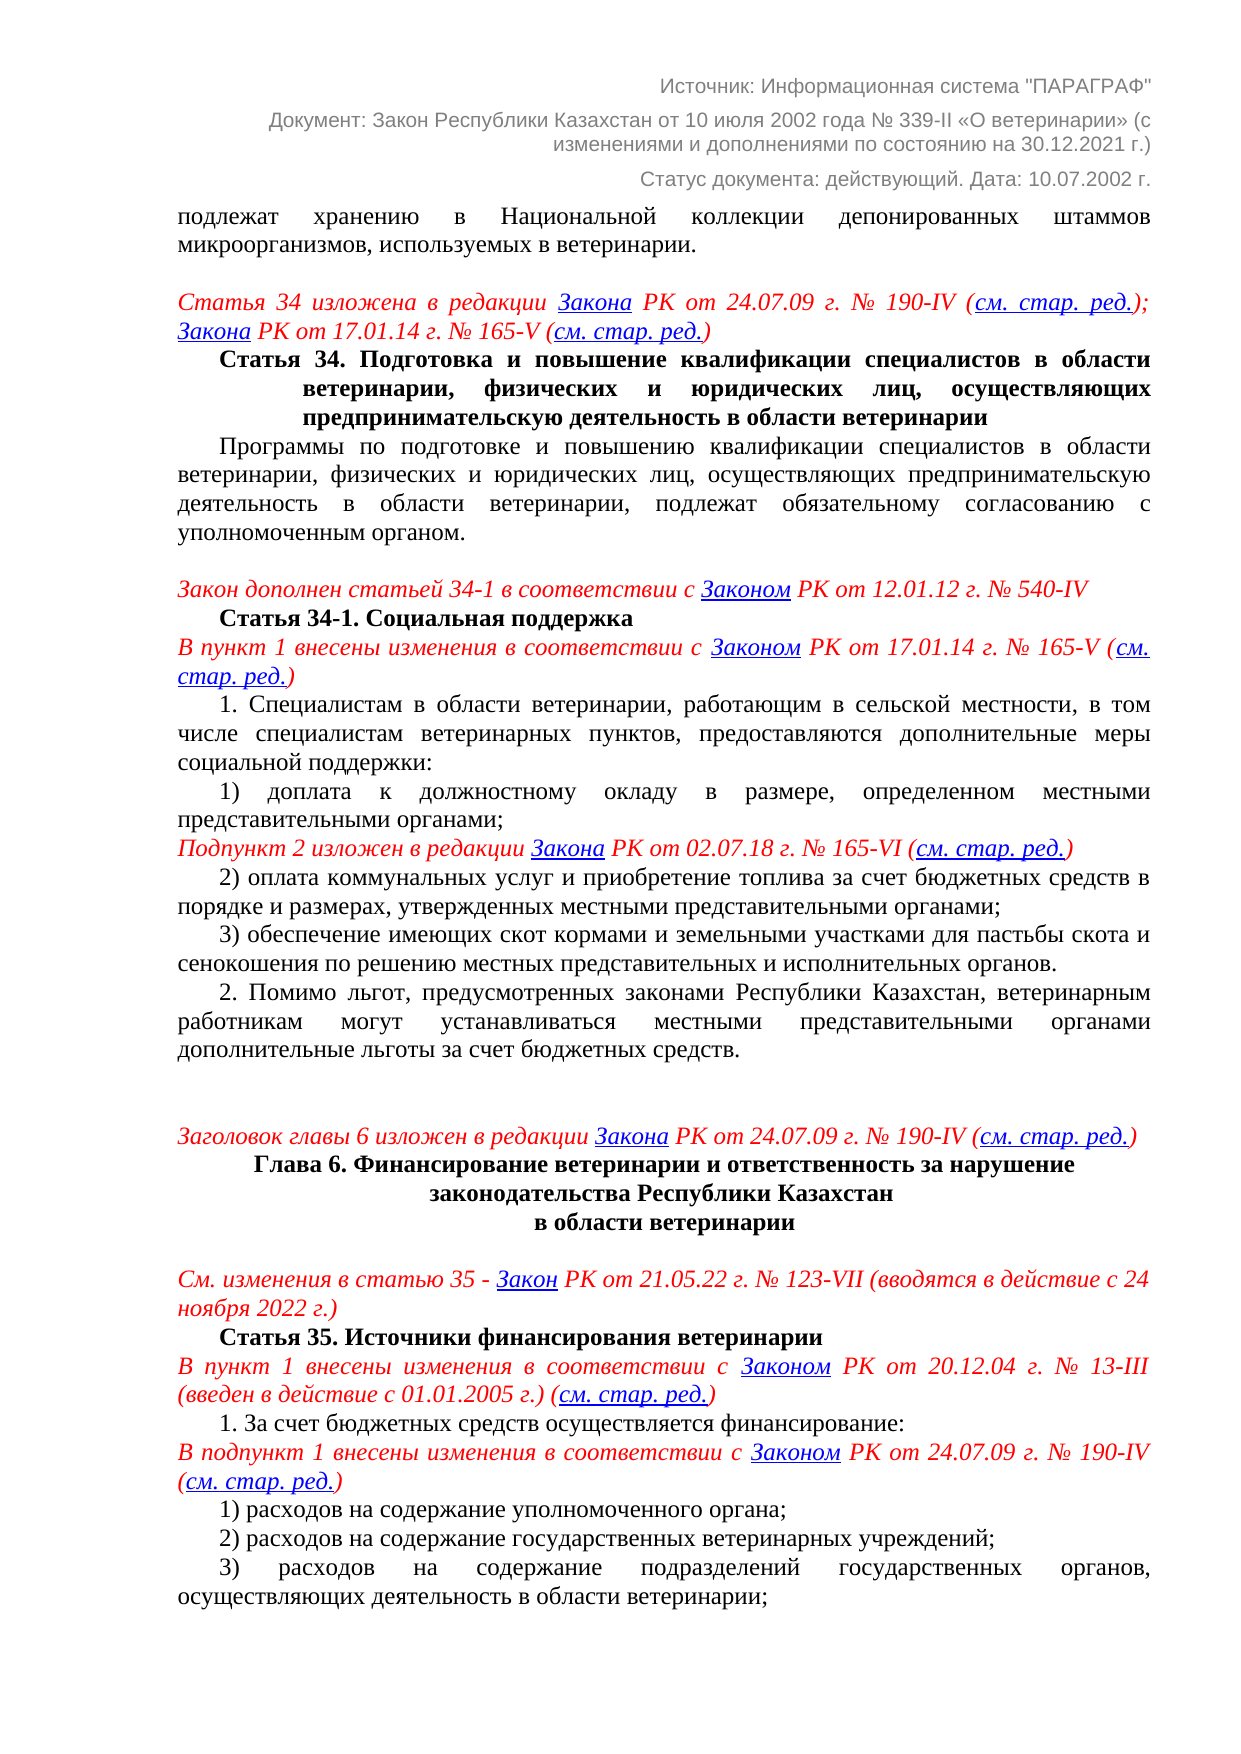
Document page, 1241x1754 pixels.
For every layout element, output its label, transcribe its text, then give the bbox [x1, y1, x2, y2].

text В пункт 1 внесены изменения в соответствии с Законом РК от 20.12.04 г. № 13-III (введен в действие с 01.01.2005 г.) (см. стар. ред.) [177, 1351, 1152, 1408]
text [177, 201, 1152, 258]
text 3) обеспечение имеющих скот кормами и земельными участками для пастьбы скота и сенокошения по решению местных представительных и исполнительных органов. [177, 919, 1152, 977]
text В пункт 1 внесены изменения в соответствии с Законом РК от 17.01.14 г. № 165-V (см. стар. ред.) [177, 632, 1152, 689]
text 1) доплата к должностному окладу в размере, определенном местными представительными органами; [177, 776, 1152, 833]
text 2. Помимо льгот, предусмотренных законами Республики Казахстан, ветеринарным работникам могут устанавливаться местными представительными органами дополнительные льготы за счет бюджетных средств. [177, 977, 1152, 1063]
text Статья 34 изложена в редакции Закона РК от 24.07.09 г. № 190-IV (см. стар. ред.); Закона РК от 17.01.14 г. № 165-V (см. стар. ред.) [177, 287, 1152, 344]
text 1. Специалистам в области ветеринарии, работающим в сельской местности, в том числе специалистам ветеринарных пунктов, предоставляются дополнительные меры социальной поддержки: [177, 689, 1152, 776]
text Программы по подготовке и повышению квалификации специалистов в области ветеринарии, физических и юридических лиц, осуществляющих предпринимательскую деятельность в области ветеринарии, подлежат обязательному согласованию с уполномоченным органом. [177, 431, 1152, 546]
text В подпункт 1 внесены изменения в соответствии с Законом РК от 24.07.09 г. № 190-IV (см. стар. ред.) [177, 1437, 1152, 1494]
text 1) расходов на содержание уполномоченного органа; [177, 1494, 1152, 1523]
text 1. За счет бюджетных средств осуществляется финансирование: [177, 1408, 1152, 1437]
text Глава 6. Финансирование ветеринарии и ответственность за нарушение законодательства Республики Казахстан в области ветеринарии [177, 1149, 1152, 1236]
text Закон дополнен статьей 34-1 в соответствии с Законом РК от 12.01.12 г. № 540-IV [177, 574, 1152, 603]
text Статья 34. Подготовка и повышение квалификации специалистов в области ветеринарии, физических и юридических лиц, осуществляющих предпринимательскую деятельность в области ветеринарии [219, 344, 1152, 431]
text 2) оплата коммунальных услуг и приобретение топлива за счет бюджетных средств в порядке и размерах, утвержденных местными представительными органами; [177, 862, 1152, 919]
text 3) расходов на содержание подразделений государственных органов, осуществляющих деятельность в области ветеринарии; [177, 1552, 1152, 1609]
text Заголовок главы 6 изложен в редакции Закона РК от 24.07.09 г. № 190-IV (см. стар. ред.) [177, 1121, 1152, 1149]
text Подпункт 2 изложен в редакции Закона РК от 02.07.18 г. № 165-VI (см. стар. ред.) [177, 833, 1152, 862]
text Статья 35. Источники финансирования ветеринарии [177, 1322, 1152, 1351]
text 2) расходов на содержание государственных ветеринарных учреждений; [177, 1523, 1152, 1552]
text См. изменения в статью 35 - Закон РК от 21.05.22 г. № 123-VII (вводятся в действие с 24 ноября 2022 г.) [177, 1264, 1152, 1322]
text Статья 34-1. Социальная поддержка [177, 603, 1152, 632]
